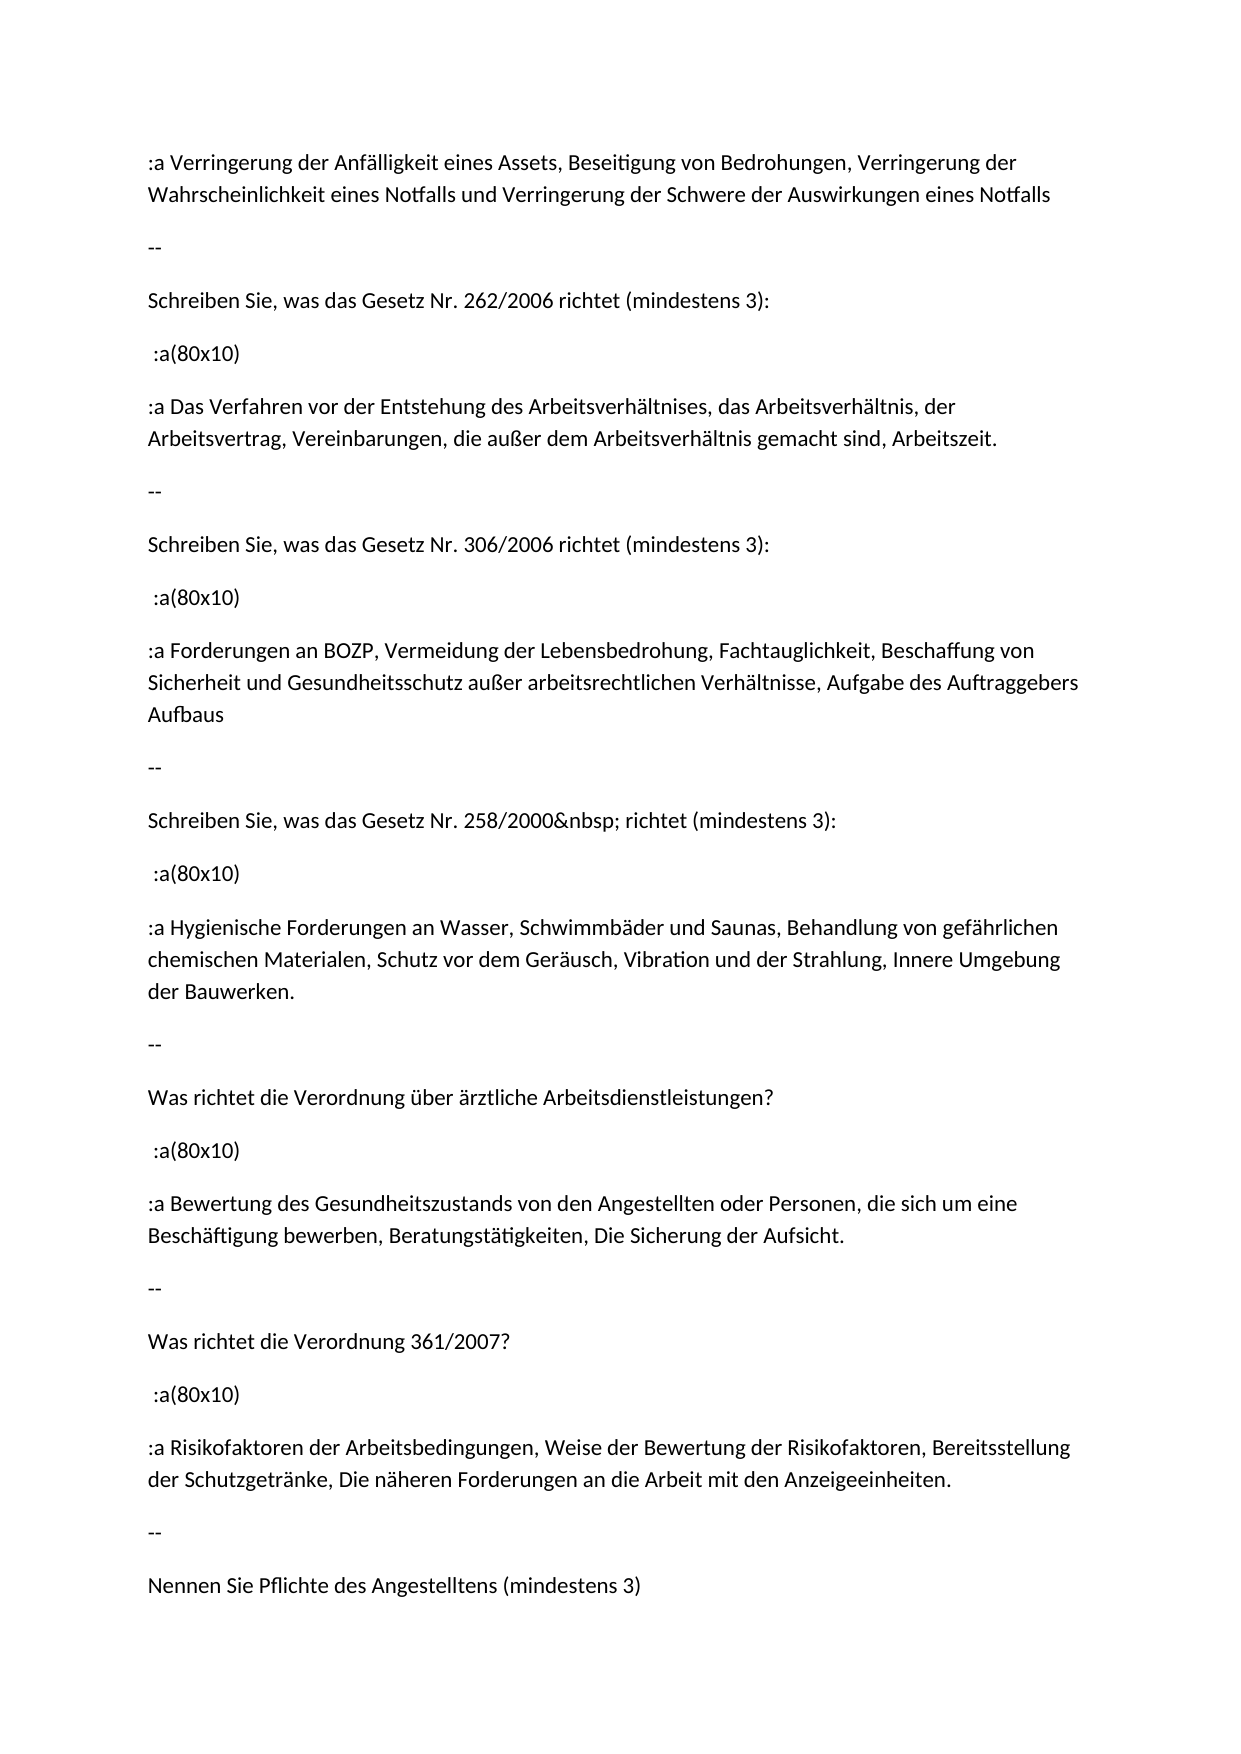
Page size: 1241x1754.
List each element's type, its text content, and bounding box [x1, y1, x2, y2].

text -- [148, 233, 1093, 261]
text Nennen Sie Pflichte des Angestelltens (mindestens 3) [148, 1572, 1093, 1599]
text Schreiben Sie, was das Gesetz Nr. 262/2006 richtet (mindestens 3): [148, 286, 1093, 314]
text :a(80x10) [148, 583, 1093, 611]
text :a Forderungen an BOZP, Vermeidung der Lebensbedrohung, Fachtauglichkeit, Beschaffung von Sicherheit und Gesundheitsschutz außer arbeitsrechtlichen Verhältnisse, Aufgabe des Auftraggebers Aufbaus [148, 636, 1093, 728]
text -- [148, 1518, 1093, 1547]
text Was richtet die Verordnung 361/2007? [148, 1327, 1093, 1355]
text :a Das Verfahren vor der Entstehung des Arbeitsverhältnises, das Arbeitsverhältnis, der Arbeitsvertrag, Vereinbarungen, die außer dem Arbeitsverhältnis gemacht sind, Arbeitszeit. [148, 392, 1093, 452]
text :a(80x10) [148, 859, 1093, 888]
text :a Verringerung der Anfälligkeit eines Assets, Beseitigung von Bedrohungen, Verringerung der Wahrscheinlichkeit eines Notfalls und Verringerung der Schwere der Auswirkungen eines Notfalls [148, 148, 1093, 208]
text :a(80x10) [148, 1136, 1093, 1164]
text :a Risikofaktoren der Arbeitsbedingungen, Weise der Bewertung der Risikofaktoren, Bereitsstellung der Schutzgetränke, Die näheren Forderungen an die Arbeit mit den Anzeigeeinheiten. [148, 1433, 1093, 1493]
text -- [148, 1030, 1093, 1058]
text Schreiben Sie, was das Gesetz Nr. 258/2000&nbsp; richtet (mindestens 3): [148, 807, 1093, 834]
text -- [148, 477, 1093, 505]
text -- [148, 1274, 1093, 1302]
text :a Bewertung des Gesundheitszustands von den Angestellten oder Personen, die sich um eine Beschäftigung bewerben, Beratungstätigkeiten, Die Sicherung der Aufsicht. [148, 1189, 1093, 1249]
text Schreiben Sie, was das Gesetz Nr. 306/2006 richtet (mindestens 3): [148, 530, 1093, 558]
text :a Hygienische Forderungen an Wasser, Schwimmbäder und Saunas, Behandlung von gefährlichen chemischen Materialen, Schutz vor dem Geräusch, Vibration und der Strahlung, Innere Umgebung der Bauwerken. [148, 913, 1093, 1005]
text Was richtet die Verordnung über ärztliche Arbeitsdienstleistungen? [148, 1083, 1093, 1111]
text -- [148, 753, 1093, 782]
text :a(80x10) [148, 1380, 1093, 1408]
text :a(80x10) [148, 339, 1093, 367]
